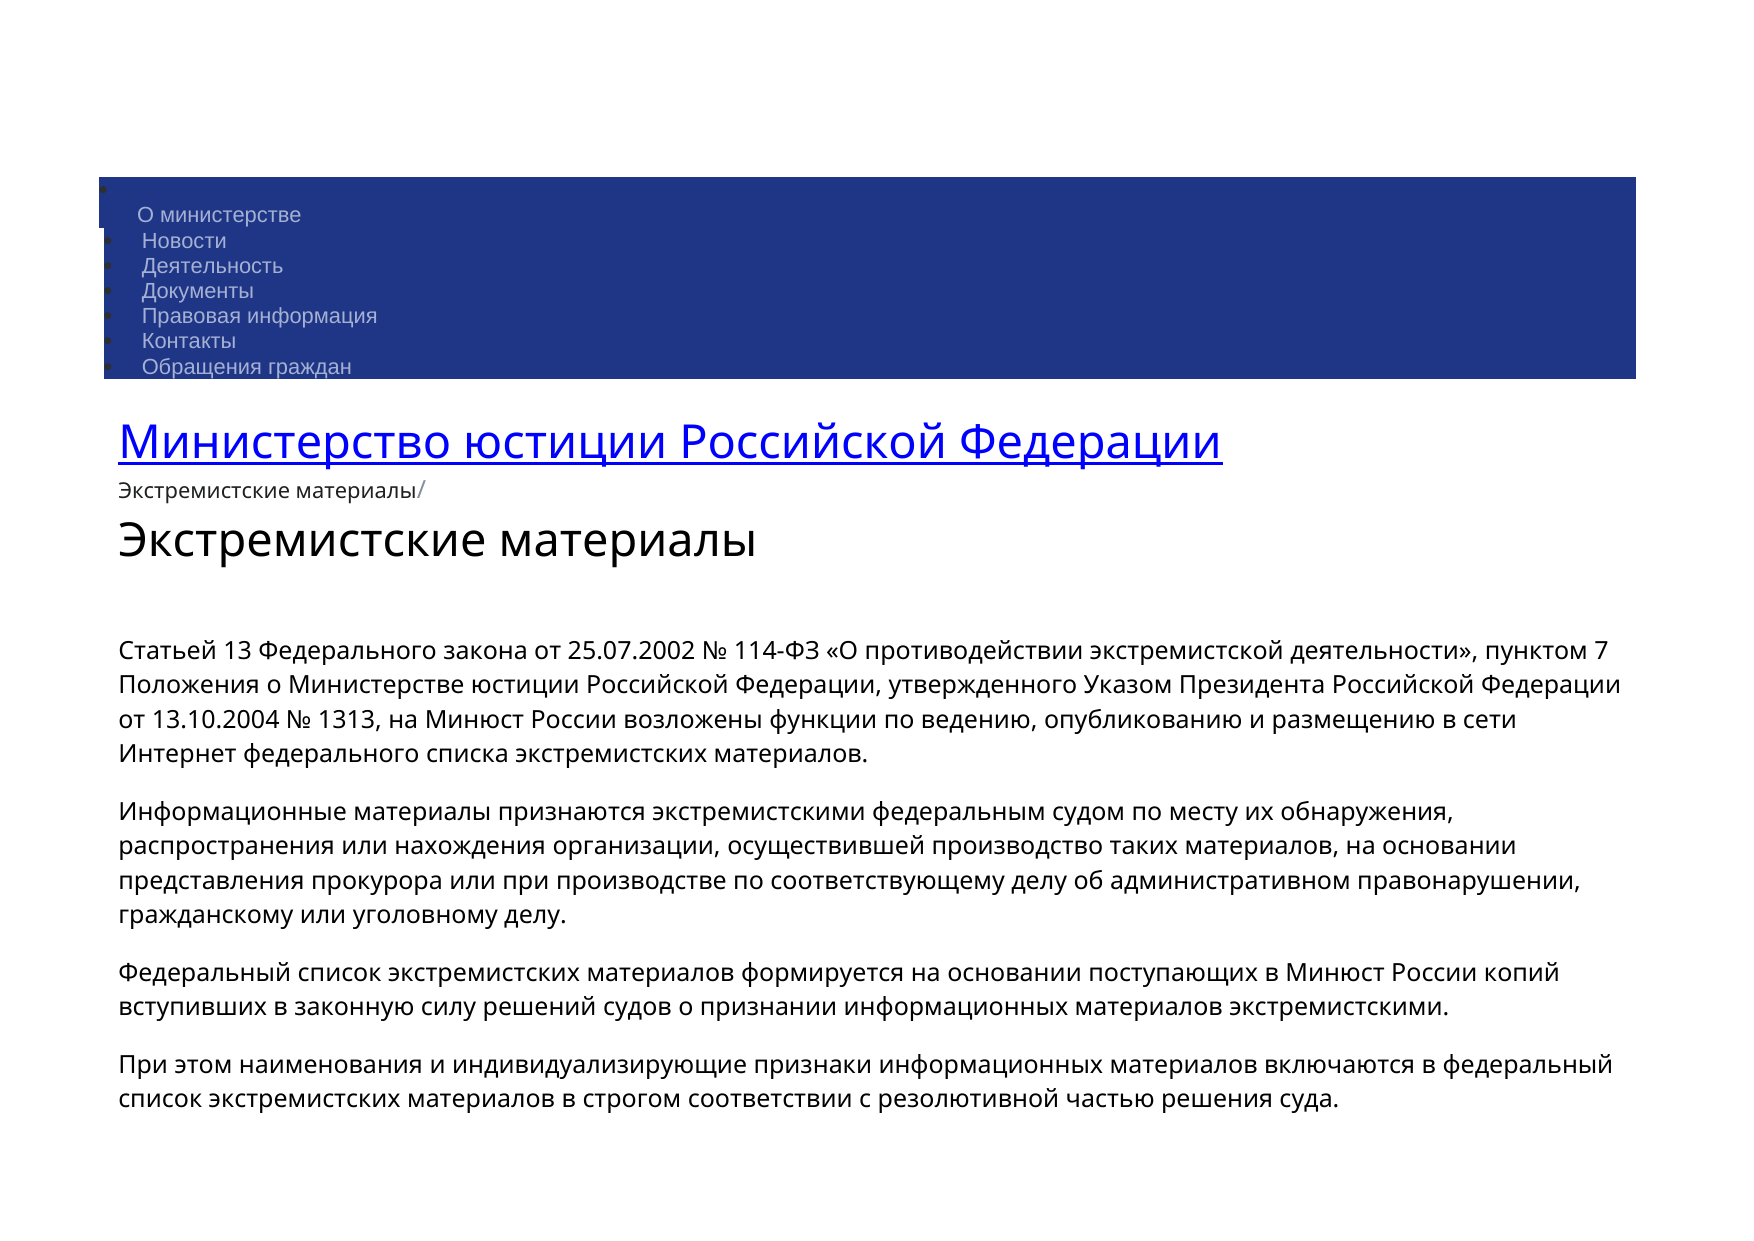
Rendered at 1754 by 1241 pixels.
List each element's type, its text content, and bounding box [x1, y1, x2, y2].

list Обращения граждан [104, 354, 1636, 379]
text Министерство юстиции Российской Федерации [118, 408, 1636, 472]
list Контакты [104, 328, 1636, 354]
text Федеральный список экстремистских материалов формируется на основании поступающих в Минюст России копий вступивших в законную силу решений судов о признании информационных материалов экстремистскими. [118, 954, 1636, 1023]
text При этом наименования и индивидуализирующие признаки информационных материалов включаются в федеральный список экстремистских материалов в строгом соответствии с резолютивной частью решения суда. [118, 1046, 1636, 1115]
text Статьей 13 Федерального закона от 25.07.2002 № 114-ФЗ «О противодействии экстремистской деятельности», пунктом 7 Положения о Министерстве юстиции Российской Федерации, утвержденного Указом Президента Российской Федерации от 13.10.2004 № 1313, на Минюст России возложены функции по ведению, опубликованию и размещению в сети Интернет федерального списка экстремистских материалов. [118, 632, 1636, 770]
list Новости [104, 228, 1636, 253]
list Деятельность [104, 253, 1636, 278]
list Правовая информация [104, 303, 1636, 328]
list О министерстве [99, 177, 1636, 228]
text Экстремистские материалы [118, 506, 1636, 570]
text Экстремистские материалы/ [118, 472, 1636, 506]
list Документы [104, 278, 1636, 303]
text Информационные материалы признаются экстремистскими федеральным судом по месту их обнаружения, распространения или нахождения организации, осуществившей производство таких материалов, на основании представления прокурора или при производстве по соответствующему делу об административном правонарушении, гражданскому или уголовному делу. [118, 793, 1636, 931]
